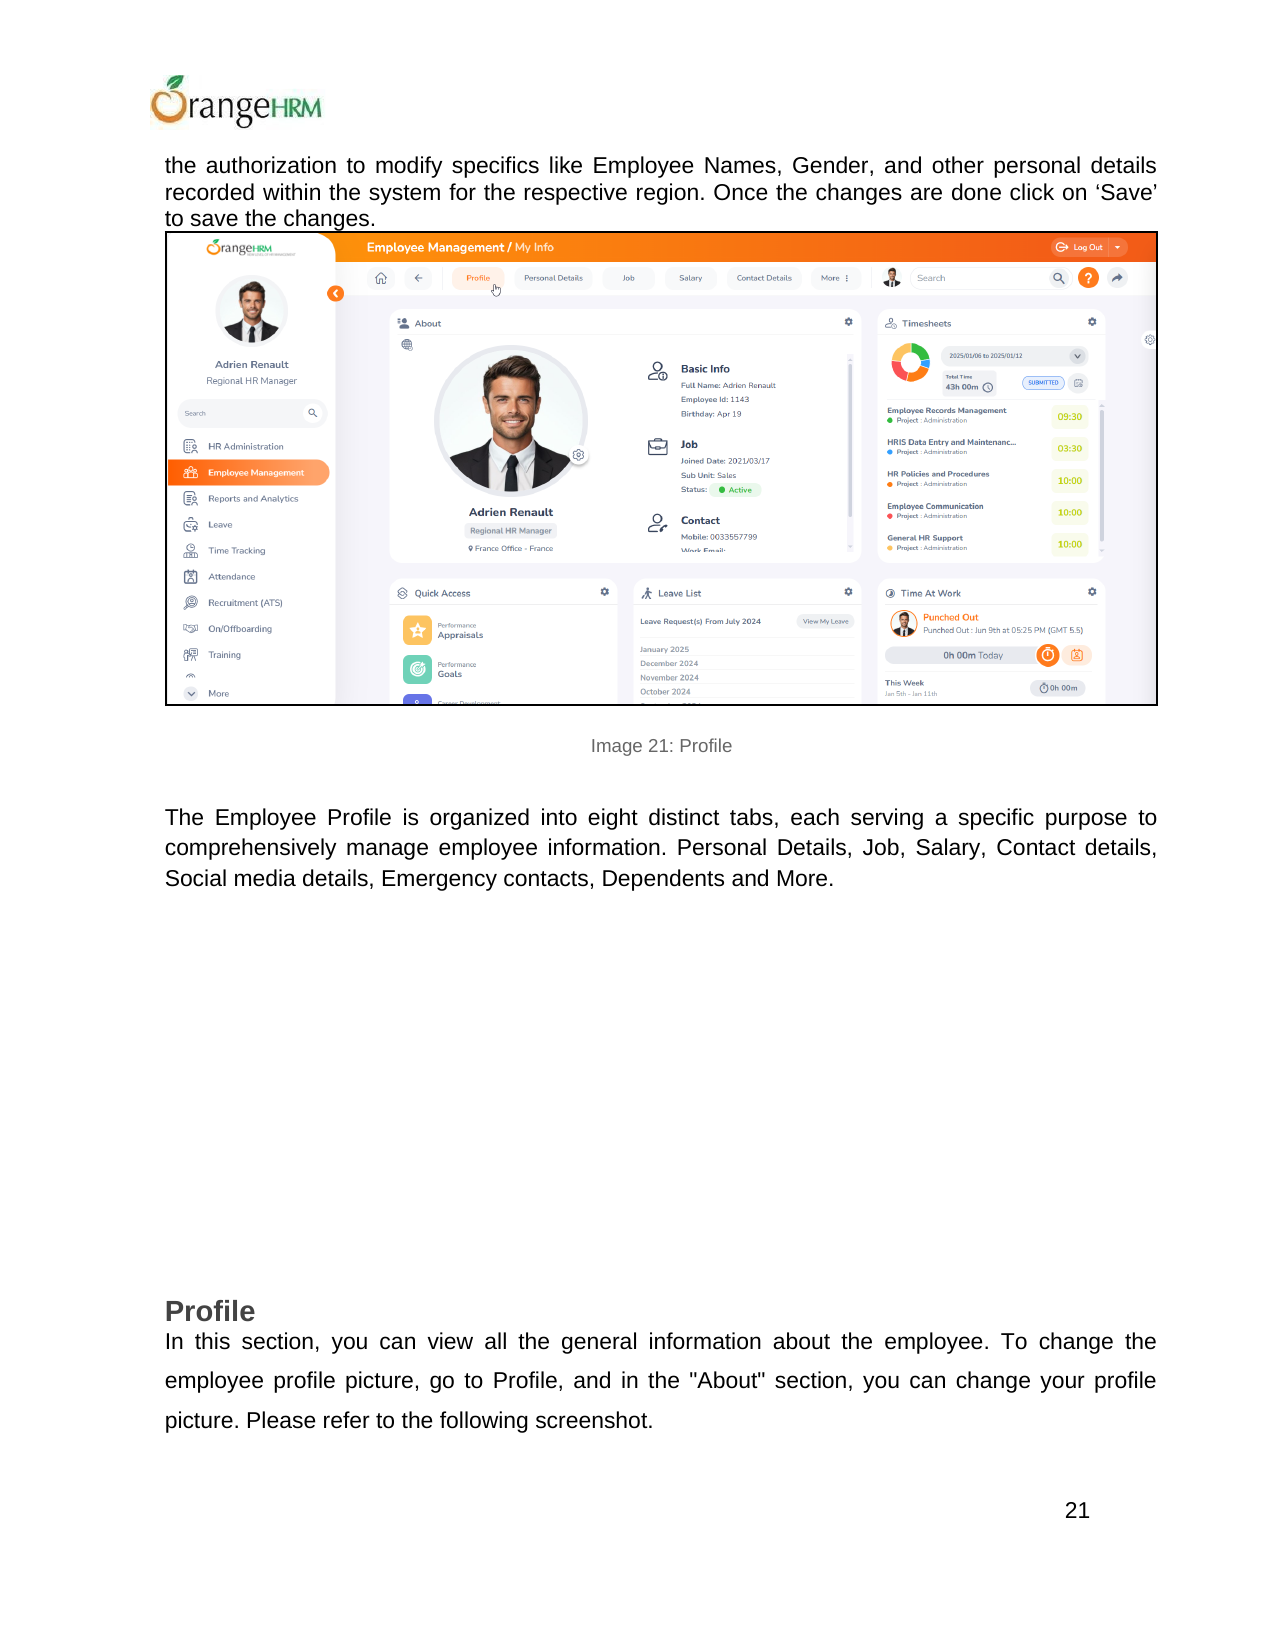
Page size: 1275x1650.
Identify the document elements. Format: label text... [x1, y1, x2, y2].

text The Employee Profile is organized into eight distinct tabs, each serving a specific purpose to comprehensively manage employee information. Personal Details, Job, Salary, Contact details, Social media details, Emergency contacts, Dependents and More. [164, 804, 1158, 891]
text In this section, you can view all the general information about the employee. To change the employee profile picture, go to Profile, and in the "About" section, you can change your profile picture. Please refer to the following screenshot. [164, 1328, 1158, 1433]
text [164, 152, 1158, 231]
text Profile [164, 1294, 1158, 1328]
picture [150, 75, 325, 130]
subtitle Image 21: Profile [164, 735, 1158, 757]
picture [167, 233, 1156, 704]
